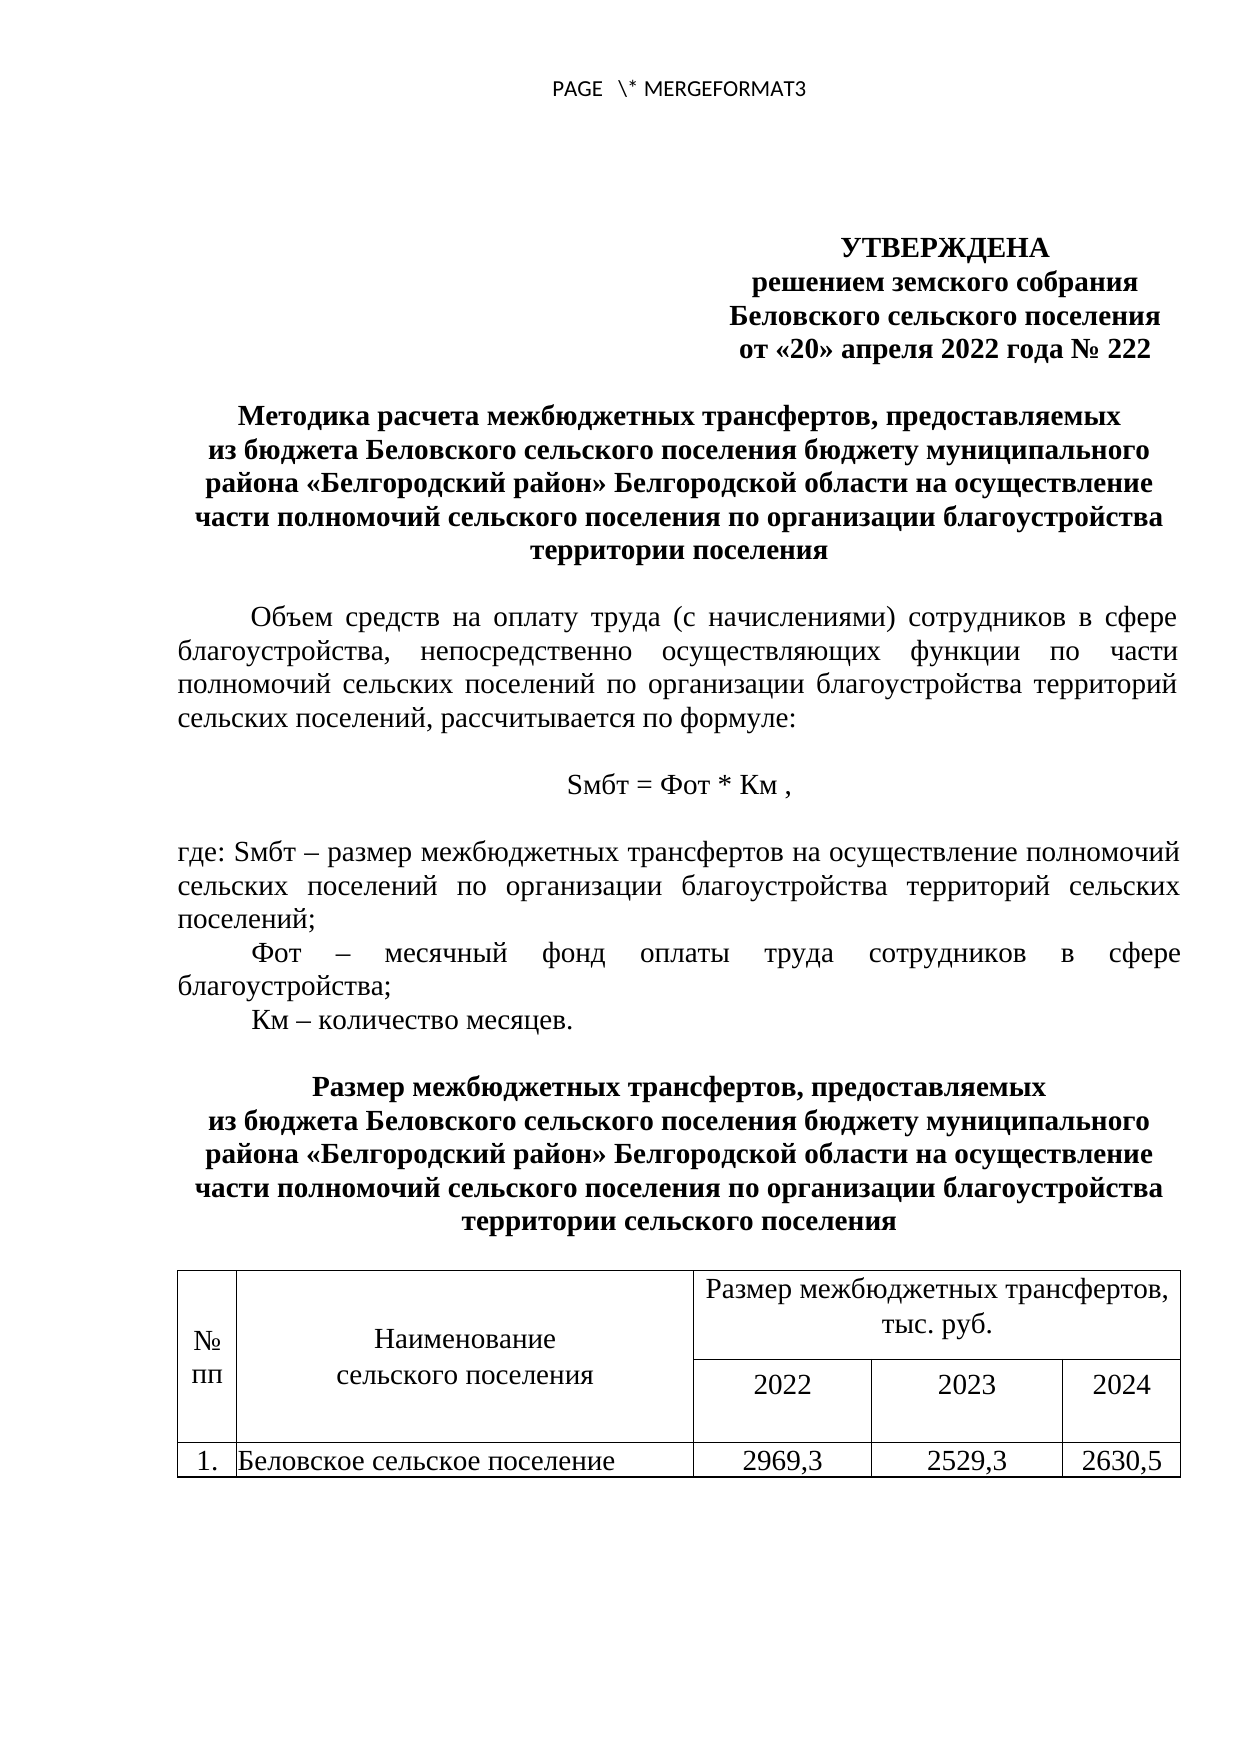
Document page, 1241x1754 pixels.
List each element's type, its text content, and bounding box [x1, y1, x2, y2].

table_cell 2969,3 [694, 1443, 871, 1476]
table_cell 2023 [872, 1360, 1062, 1442]
text где: Sмбт – размер межбюджетных трансфертов на осуществление полномочий сельских поселений по организации благоустройства территорий сельских поселений; [177, 834, 1181, 935]
table_header Размер межбюджетных трансфертов, тыс. руб. [694, 1271, 1180, 1359]
table_header Наименование сельского поселения [237, 1271, 693, 1442]
table_cell 1. [178, 1443, 236, 1476]
text УТВЕРЖДЕНА [709, 231, 1181, 264]
table_cell 2529,3 [872, 1443, 1062, 1476]
text Беловского сельского поселения [709, 298, 1181, 331]
text решением земского собрания [709, 264, 1181, 298]
text от «20» апреля 2022 года № 222 [709, 331, 1181, 365]
table_cell 2630,5 [1063, 1443, 1180, 1476]
text Фот – месячный фонд оплаты труда сотрудников в сфере благоустройства; [177, 935, 1181, 1002]
table_cell 2024 [1063, 1360, 1180, 1442]
text Методика расчета межбюджетных трансфертов, предоставляемых [177, 398, 1181, 432]
table_cell Беловское сельское поселение [237, 1443, 693, 1476]
table_header № пп [178, 1271, 236, 1442]
table_cell 2022 [694, 1360, 871, 1442]
text Sмбт = Фот * Км , [177, 767, 1181, 801]
text Объем средств на оплату труда (с начислениями) сотрудников в сфере благоустройства, непосредственно осуществляющих функции по части полномочий сельских поселений по организации благоустройства территорий сельских поселений, рассчитывается по формуле: [177, 599, 1178, 734]
text Размер межбюджетных трансфертов, предоставляемых [177, 1069, 1181, 1103]
text из бюджета Беловского сельского поселения бюджету муниципального района «Белгородский район» Белгородской области на осуществление части полномочий сельского поселения по организации благоустройства территории сельского поселения [177, 1103, 1181, 1237]
text Км – количество месяцев. [177, 1002, 1181, 1036]
text из бюджета Беловского сельского поселения бюджету муниципального района «Белгородский район» Белгородской области на осуществление части полномочий сельского поселения по организации благоустройства территории поселения [177, 432, 1181, 566]
